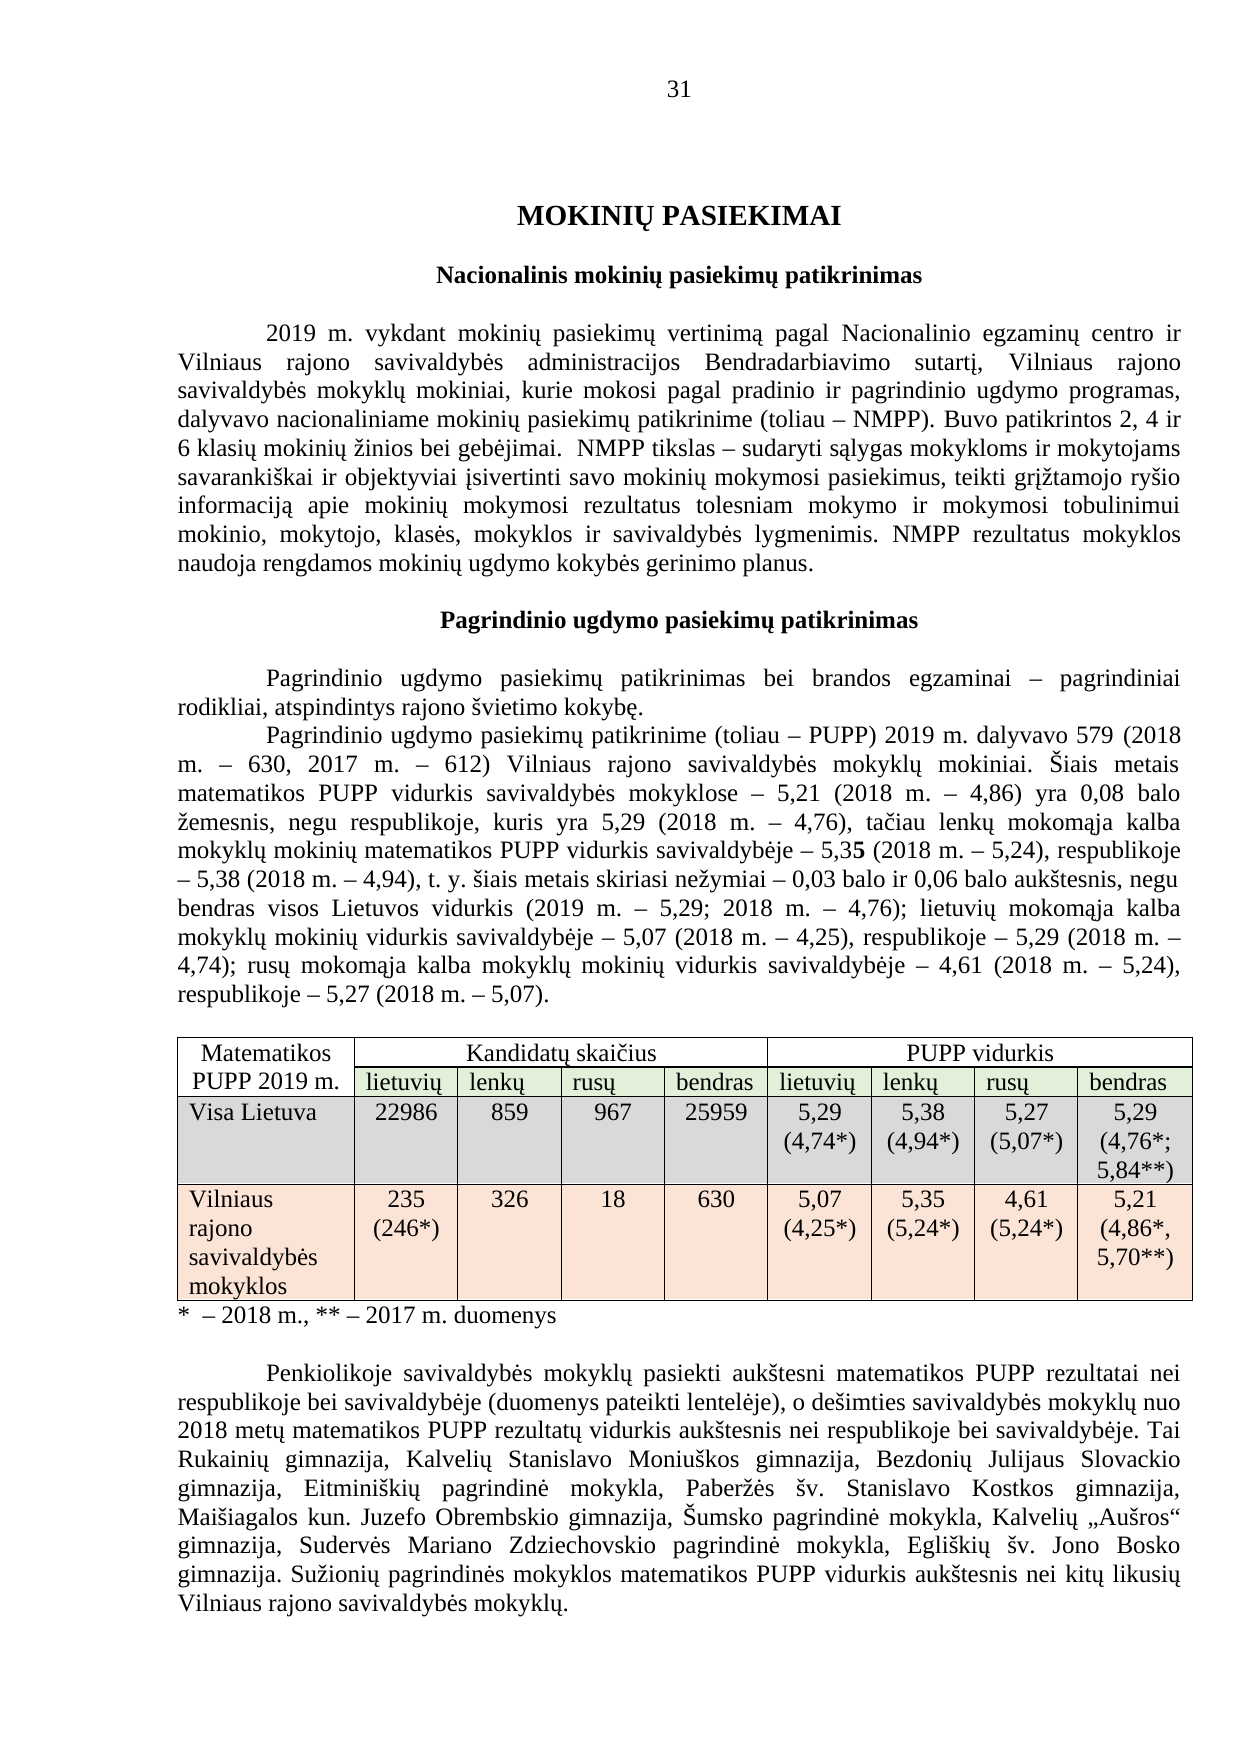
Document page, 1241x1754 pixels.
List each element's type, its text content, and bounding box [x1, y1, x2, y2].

table_cell 25959 [665, 1097, 767, 1183]
table_cell 235 (246*) [355, 1185, 457, 1299]
table_cell 967 [562, 1097, 664, 1183]
text 2019 m. vykdant mokinių pasiekimų vertinimą pagal Nacionalinio egzaminų centro ir Vilniaus rajono savivaldybės administracijos Bendradarbiavimo sutartį, Vilniaus rajono savivaldybės mokyklų mokiniai, kurie mokosi pagal pradinio ir pagrindinio ugdymo programas, dalyvavo nacionaliniame mokinių pasiekimų patikrinime (toliau – NMPP). Buvo patikrintos 2, 4 ir 6 klasių mokinių žinios bei gebėjimai. NMPP tikslas – sudaryti sąlygas mokykloms ir mokytojams savarankiškai ir objektyviai įsivertinti savo mokinių mokymosi pasiekimus, teikti grįžtamojo ryšio informaciją apie mokinių mokymosi rezultatus tolesniam mokymo ir mokymosi tobulinimui mokinio, mokytojo, klasės, mokyklos ir savivaldybės lygmenimis. NMPP rezultatus mokyklos naudoja rengdamos mokinių ugdymo kokybės gerinimo planus. [177, 318, 1181, 577]
table_cell lenkų [458, 1068, 561, 1096]
table_cell Visa Lietuva [178, 1097, 354, 1183]
text MOKINIŲ PASIEKIMAI [177, 198, 1181, 232]
text * – 2018 m., ** – 2017 m. duomenys [177, 1301, 1181, 1329]
table_cell bendras [1078, 1068, 1192, 1096]
table_cell 5,29 (4,74*) [768, 1097, 871, 1183]
text Pagrindinio ugdymo pasiekimų patikrinimas bei brandos egzaminai – pagrindiniai rodikliai, atspindintys rajono švietimo kokybę. [177, 663, 1181, 720]
table_cell 5,27 (5,07*) [975, 1097, 1077, 1183]
table_cell lietuvių [355, 1068, 457, 1096]
table_header Kandidatų skaičius [355, 1038, 767, 1066]
table_cell 859 [458, 1097, 561, 1183]
table_cell 18 [562, 1185, 664, 1299]
table_cell 5,29 (4,76*; 5,84**) [1078, 1097, 1192, 1183]
table_cell 326 [458, 1185, 561, 1299]
table_cell lietuvių [768, 1068, 871, 1096]
table_cell 630 [665, 1185, 767, 1299]
table_cell 5,38 (4,94*) [872, 1097, 974, 1183]
table_cell 22986 [355, 1097, 457, 1183]
table_header Matematikos PUPP 2019 m. [178, 1038, 354, 1096]
table_header PUPP vidurkis [768, 1038, 1192, 1066]
table_cell Vilniaus rajono savivaldybės mokyklos [178, 1185, 354, 1299]
table_cell rusų [562, 1068, 664, 1096]
text Pagrindinio ugdymo pasiekimų patikrinimas [177, 605, 1181, 634]
table_cell lenkų [872, 1068, 974, 1096]
table_cell rusų [975, 1068, 1077, 1096]
table_cell 5,21 (4,86*, 5,70**) [1078, 1185, 1192, 1299]
text Penkiolikoje savivaldybės mokyklų pasiekti aukštesni matematikos PUPP rezultatai nei respublikoje bei savivaldybėje (duomenys pateikti lentelėje), o dešimties savivaldybės mokyklų nuo 2018 metų matematikos PUPP rezultatų vidurkis aukštesnis nei respublikoje bei savivaldybėje. Tai Rukainių gimnazija, Kalvelių Stanislavo Moniuškos gimnazija, Bezdonių Julijaus Slovackio gimnazija, Eitminiškių pagrindinė mokykla, Paberžės šv. Stanislavo Kostkos gimnazija, Maišiagalos kun. Juzefo Obrembskio gimnazija, Šumsko pagrindinė mokykla, Kalvelių „Aušros“ gimnazija, Sudervės Mariano Zdziechovskio pagrindinė mokykla, Egliškių šv. Jono Bosko gimnazija. Sužionių pagrindinės mokyklos matematikos PUPP vidurkis aukštesnis nei kitų likusių Vilniaus rajono savivaldybės mokyklų. [177, 1358, 1181, 1617]
text Pagrindinio ugdymo pasiekimų patikrinime (toliau – PUPP) 2019 m. dalyvavo 579 (2018 m. – 630, 2017 m. – 612) Vilniaus rajono savivaldybės mokyklų mokiniai. Šiais metais matematikos PUPP vidurkis savivaldybės mokyklose – 5,21 (2018 m. – 4,86) yra 0,08 balo žemesnis, negu respublikoje, kuris yra 5,29 (2018 m. – 4,76), tačiau lenkų mokomąja kalba mokyklų mokinių matematikos PUPP vidurkis savivaldybėje – 5,35 (2018 m. – 5,24), respublikoje – 5,38 (2018 m. – 4,94), t. y. šiais metais skiriasi nežymiai – 0,03 balo ir 0,06 balo aukštesnis, negu bendras visos Lietuvos vidurkis (2019 m. – 5,29; 2018 m. – 4,76); lietuvių mokomąja kalba mokyklų mokinių vidurkis savivaldybėje – 5,07 (2018 m. – 4,25), respublikoje – 5,29 (2018 m. – 4,74); rusų mokomąja kalba mokyklų mokinių vidurkis savivaldybėje – 4,61 (2018 m. – 5,24), respublikoje – 5,27 (2018 m. – 5,07). [177, 720, 1181, 1008]
table_cell 4,61 (5,24*) [975, 1185, 1077, 1299]
table_cell bendras [665, 1068, 767, 1096]
table_cell 5,07 (4,25*) [768, 1185, 871, 1299]
text Nacionalinis mokinių pasiekimų patikrinimas [177, 260, 1181, 289]
table_cell 5,35 (5,24*) [872, 1185, 974, 1299]
